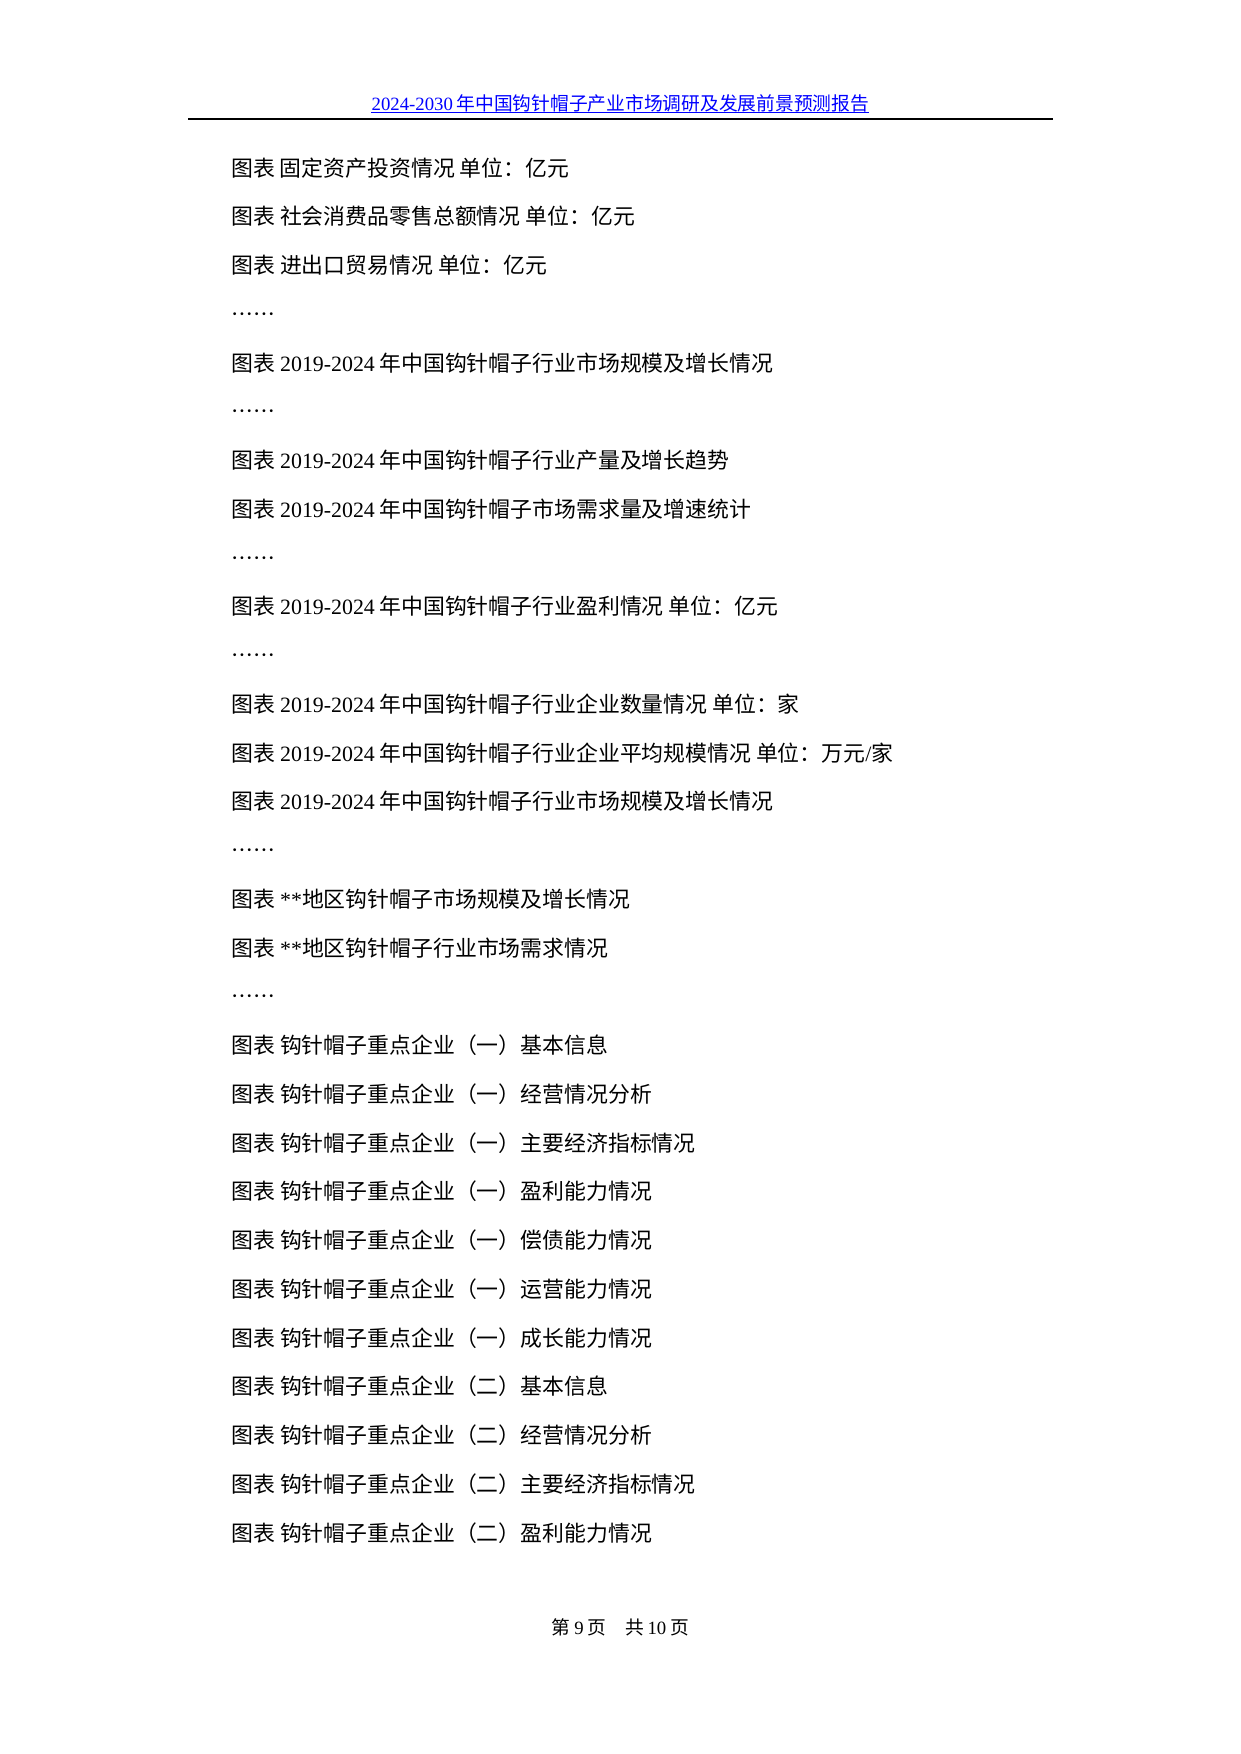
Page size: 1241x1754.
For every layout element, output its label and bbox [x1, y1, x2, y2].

text [187, 150, 1053, 1548]
